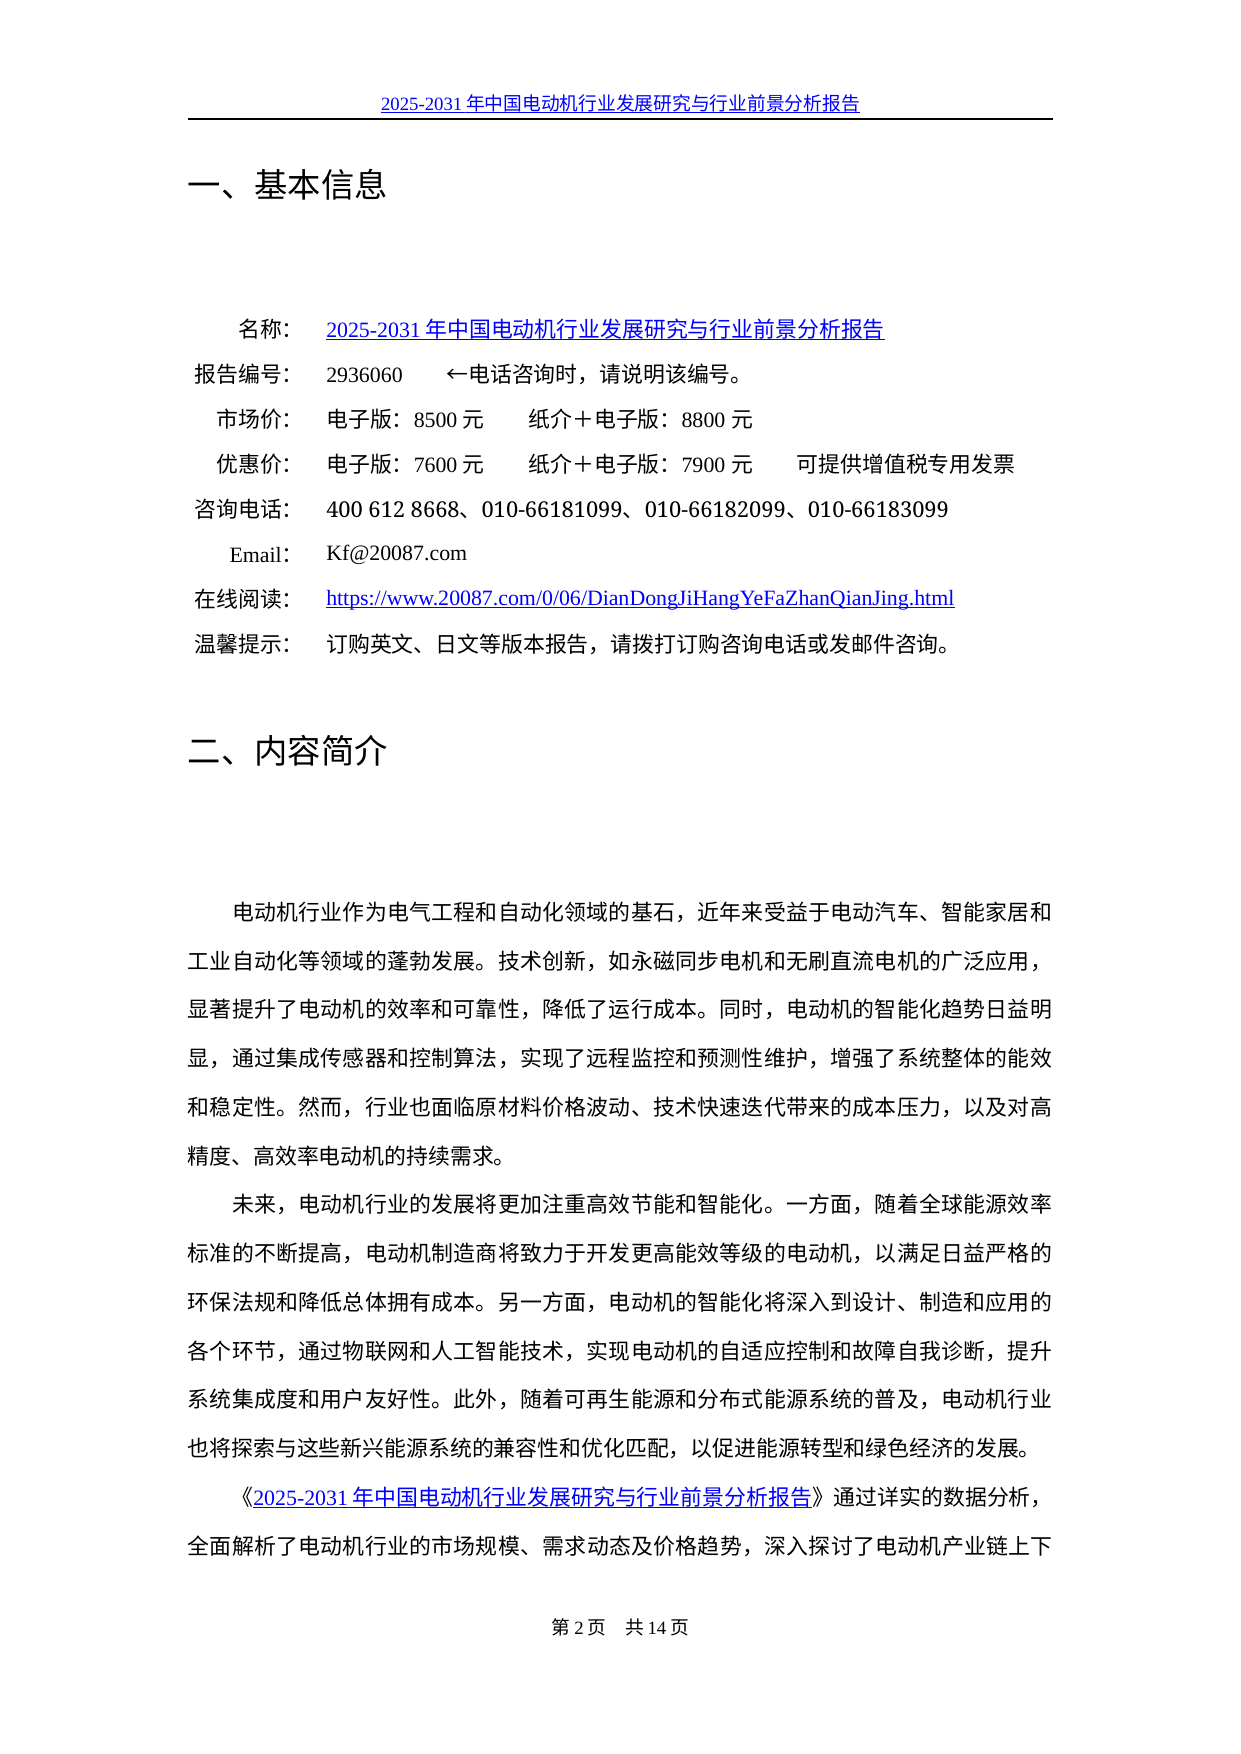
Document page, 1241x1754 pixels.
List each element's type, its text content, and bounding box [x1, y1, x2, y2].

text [187, 894, 1053, 1561]
table_header 2025-2031年中国电动机行业发展研究与行业前景分析报告 [315, 312, 1073, 357]
table_cell 订购英文、日文等版本报告，请拨打订购咨询电话或发邮件咨询。 [315, 627, 1073, 672]
table_cell 温馨提示： [167, 627, 315, 672]
table_cell 市场价： [167, 402, 315, 447]
table_cell 电子版：7600 元 纸介＋电子版：7900 元 可提供增值税专用发票 [315, 447, 1073, 492]
table_cell 咨询电话： [167, 492, 315, 537]
table_cell 400 612 8668、010-66181099、010-66182099、010-66183099 [315, 492, 1073, 537]
table_cell 报告编号： [167, 357, 315, 402]
table_cell [315, 582, 1073, 627]
title 二、内容简介 [187, 717, 1053, 782]
table_cell 2936060 ←电话咨询时，请说明该编号。 [315, 357, 1073, 402]
title 一、基本信息 [187, 150, 1053, 215]
table_cell Email： [167, 537, 315, 582]
table_header 名称： [167, 312, 315, 357]
table_cell 优惠价： [167, 447, 315, 492]
table_cell Kf@20087.com [315, 537, 1073, 582]
table_cell 在线阅读： [167, 582, 315, 627]
table_cell 电子版：8500 元 纸介＋电子版：8800 元 [315, 402, 1073, 447]
